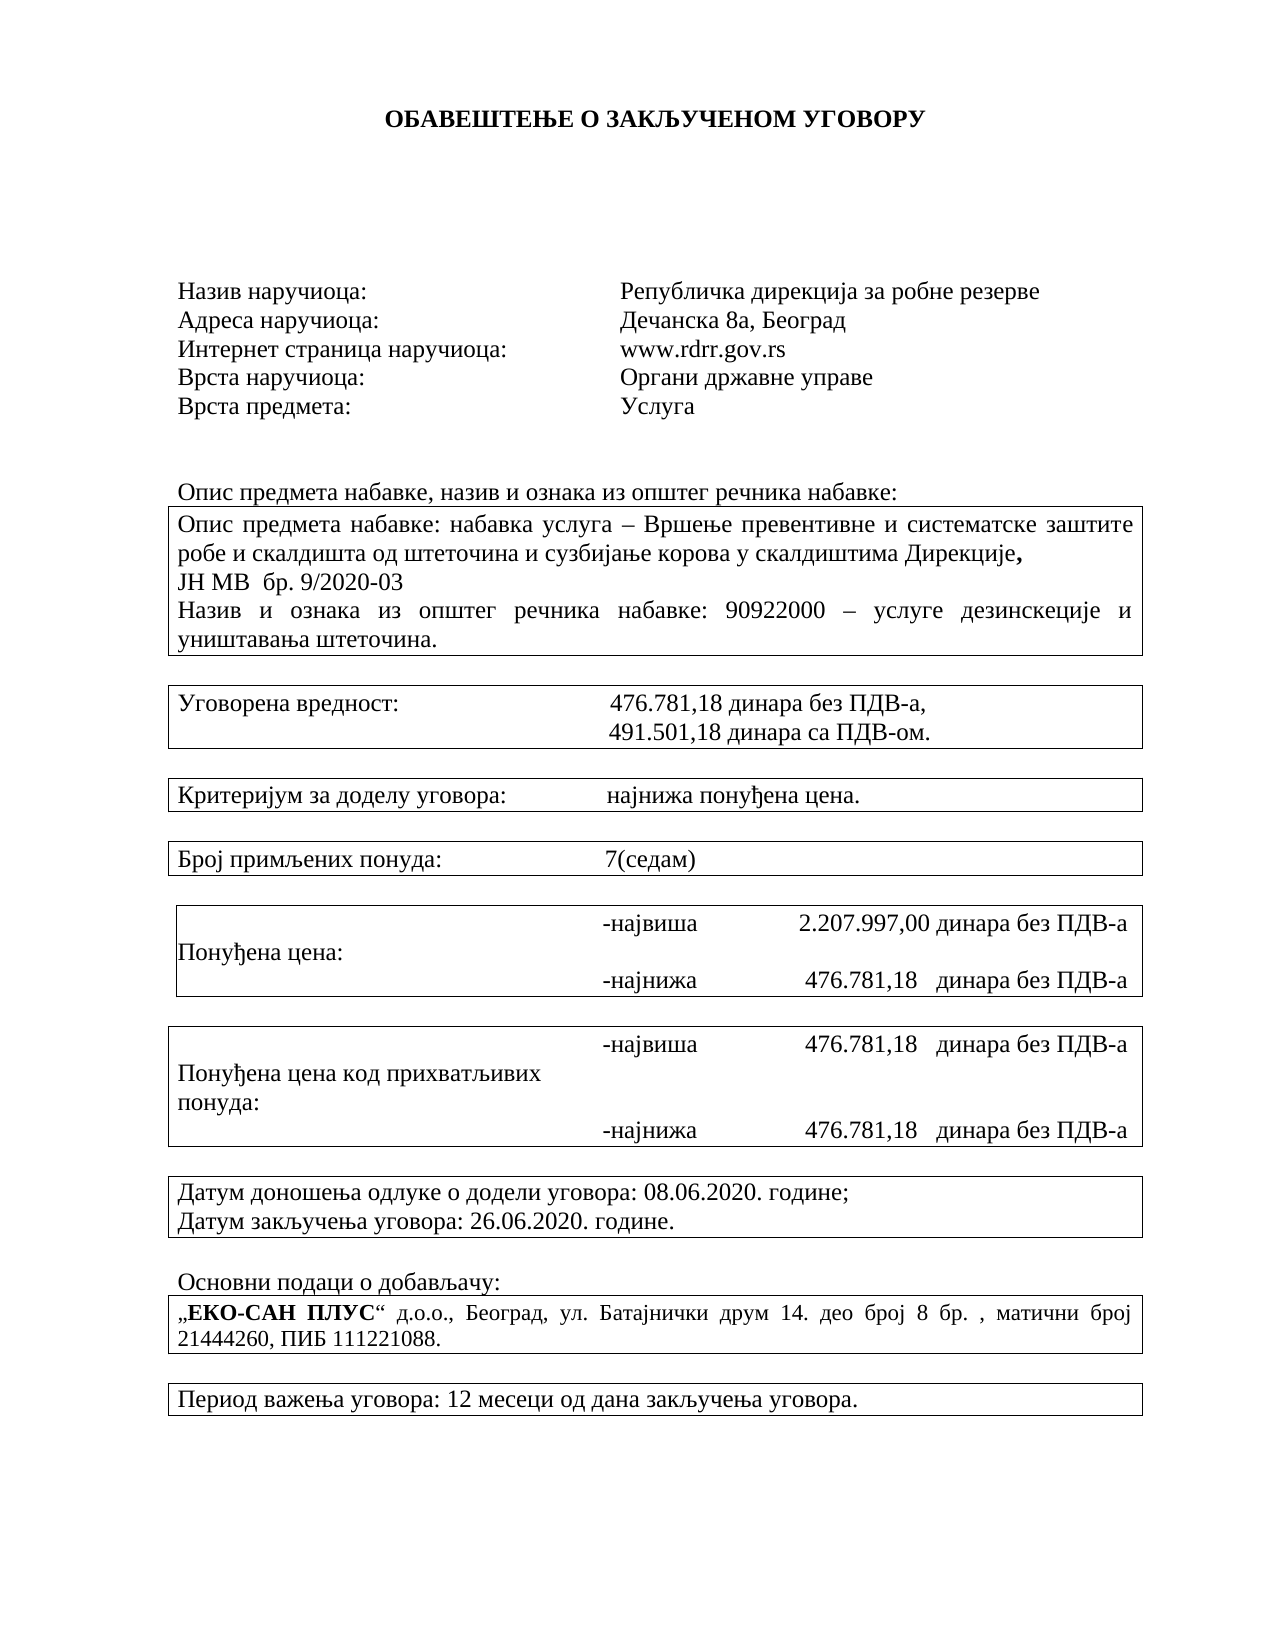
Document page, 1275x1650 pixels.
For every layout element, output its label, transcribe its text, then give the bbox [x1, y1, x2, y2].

text Опис предмета набавке: набавка услуга – Вршење превентивне и систематске заштитe робе и скалдишта од штеточина и сузбијање корова у скалдиштима Дирекције, [169, 507, 1142, 567]
text Број примљених понуда: 7(седам) [169, 842, 1142, 875]
text Понуђена цена код прихватљивих [177, 1058, 1133, 1087]
text Oпис предмета набавке, назив и ознака из општег речника набавке: [177, 477, 1133, 506]
text Врста наручиоца: Органи државне управе [177, 362, 1133, 391]
text Датум доношења одлуке о додели уговора: 08.06.2020. године; [169, 1177, 1142, 1205]
text Уговорена вредност: 476.781,18 динара без ПДВ-а, [169, 686, 1142, 714]
text Назив наручиоца: Републичка дирекција за робне резерве [177, 276, 1133, 305]
text Адреса наручиоца: Дечанска 8а, Београд [177, 305, 1133, 334]
text Интернет страница наручиоца: www.rdrr.gov.rs [177, 334, 1133, 362]
text ЈН МВ бр. 9/2020-03 [177, 567, 1133, 592]
text -најнижа 476.781,18 динара без ПДВ-а [169, 1112, 1142, 1146]
text -најнижа 476.781,18 динара без ПДВ-а [177, 962, 1142, 996]
text „ЕКО-САН ПЛУС“ д.о.о., Београд, ул. Батајнички друм 14. део број 8 бр. , матични број 21444260, ПИБ 111221088. [169, 1296, 1142, 1353]
text -највиша 2.207.997,00 динара без ПДВ-а [177, 906, 1142, 937]
text понуда: [177, 1087, 1133, 1112]
text Критеријум за доделу уговора: најнижа понуђена цена. [169, 779, 1142, 811]
text Основни подаци о добављачу: [177, 1267, 1133, 1295]
text Датум закључења уговора: 26.06.2020. године. [169, 1205, 1142, 1237]
text Период важења уговора: 12 месеци од дана закључења уговора. [169, 1384, 1142, 1415]
text 491.501,18 динара са ПДВ-ом. [169, 714, 1142, 748]
text Врста предмета: Услуга [177, 391, 1133, 420]
text -највиша 476.781,18 динара без ПДВ-а [169, 1027, 1142, 1058]
text ОБАВЕШТЕЊЕ О ЗАКЉУЧЕНОМ УГОВОРУ [177, 104, 1133, 132]
text Понуђена цена: [177, 937, 1133, 962]
text Назив и ознака из општег речника набавке: 90922000 – услуге дезинскеције и уништавања штеточина. [169, 592, 1142, 655]
